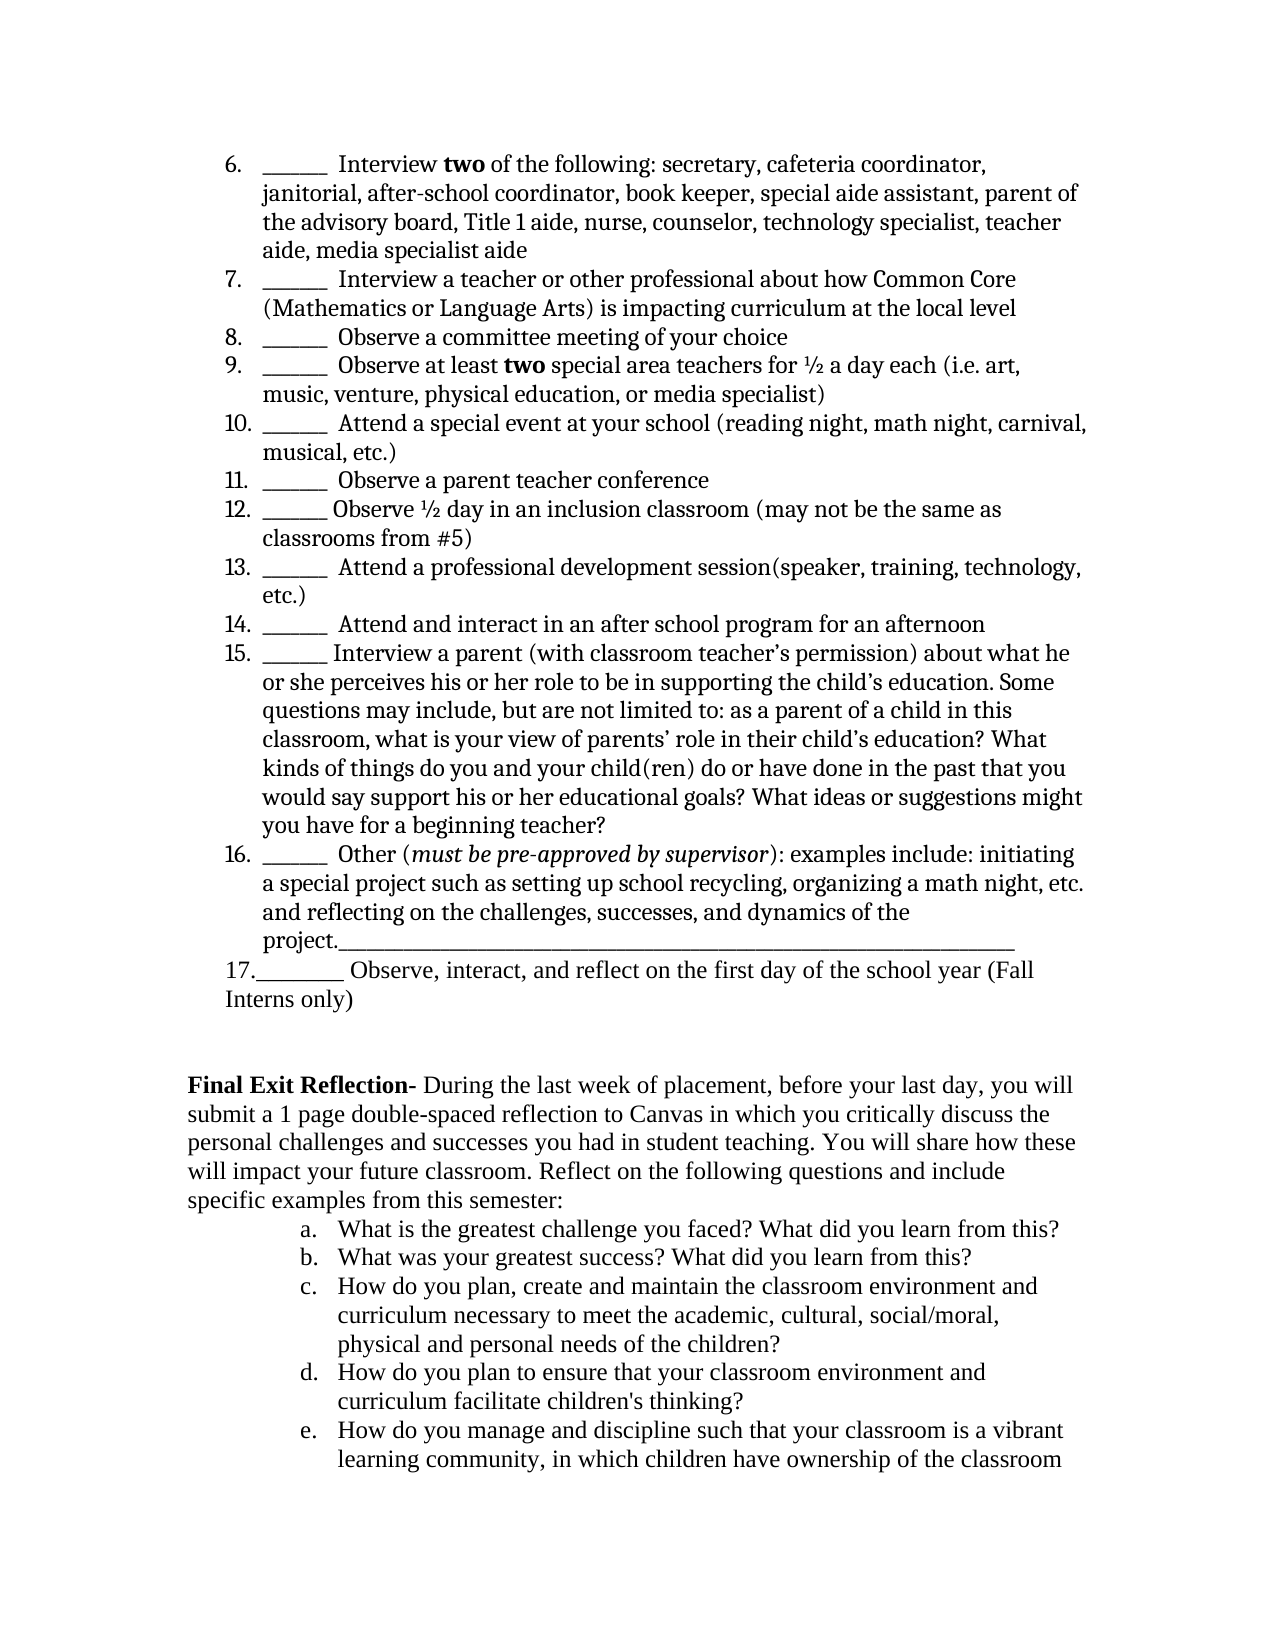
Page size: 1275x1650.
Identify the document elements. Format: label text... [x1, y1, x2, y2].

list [300, 1415, 1087, 1472]
list What was your greatest success? What did you learn from this? [300, 1242, 1087, 1271]
list _______ Attend and interact in an after school program for an afternoon [225, 610, 1087, 639]
list _______ Observe a parent teacher conference [225, 466, 1087, 495]
list How do you plan, create and maintain the classroom environment and curriculum necessary to meet the academic, cultural, social/moral, physical and personal needs of the children? [300, 1271, 1087, 1357]
list _______ Other (must be pre-approved by supervisor): examples include: initiating a special project such as setting up school recycling, organizing a math night, etc. and reflecting on the challenges, successes, and dynamics of the project._________________________________________________________________________ [225, 840, 1087, 955]
list _______ Interview two of the following: secretary, cafeteria coordinator, janitorial, after-school coordinator, book keeper, special aide assistant, parent of the advisory board, Title 1 aide, nurse, counselor, technology specialist, teacher aide, media specialist aide [225, 150, 1087, 265]
list _______ Attend a special event at your school (reading night, math night, carnival, musical, etc.) [225, 409, 1087, 466]
list _______ Attend a professional development session(speaker, training, technology, etc.) [225, 552, 1087, 610]
list What is the greatest challenge you faced? What did you learn from this? [300, 1214, 1087, 1242]
text Final Exit Reflection- During the last week of placement, before your last day, you will submit a 1 page double-spaced reflection to Canvas in which you critically discuss the personal challenges and successes you had in student teaching. You will share how these will impact your future classroom. Reflect on the following questions and include specific examples from this semester: [187, 1070, 1087, 1214]
list _______ Interview a parent (with classroom teacher’s permission) about what he or she perceives his or her role to be in supporting the child’s education. Some questions may include, but are not limited to: as a parent of a child in this classroom, what is your view of parents’ role in their child’s education? What kinds of things do you and your child(ren) do or have done in the past that you would say support his or her educational goals? What ideas or suggestions might you have for a beginning teacher? [225, 639, 1087, 840]
list _______ Observe at least two special area teachers for ½ a day each (i.e. art, music, venture, physical education, or media specialist) [225, 351, 1087, 409]
list _______ Observe ½ day in an inclusion classroom (may not be the same as classrooms from #5) [225, 495, 1087, 552]
list How do you plan to ensure that your classroom environment and curriculum facilitate children's thinking? [300, 1357, 1087, 1415]
list _______ Observe a committee meeting of your choice [225, 322, 1087, 351]
text 17._______ Observe, interact, and reflect on the first day of the school year (Fall Interns only) [225, 955, 1087, 1012]
list _______ Interview a teacher or other professional about how Common Core (Mathematics or Language Arts) is impacting curriculum at the local level [225, 265, 1087, 322]
